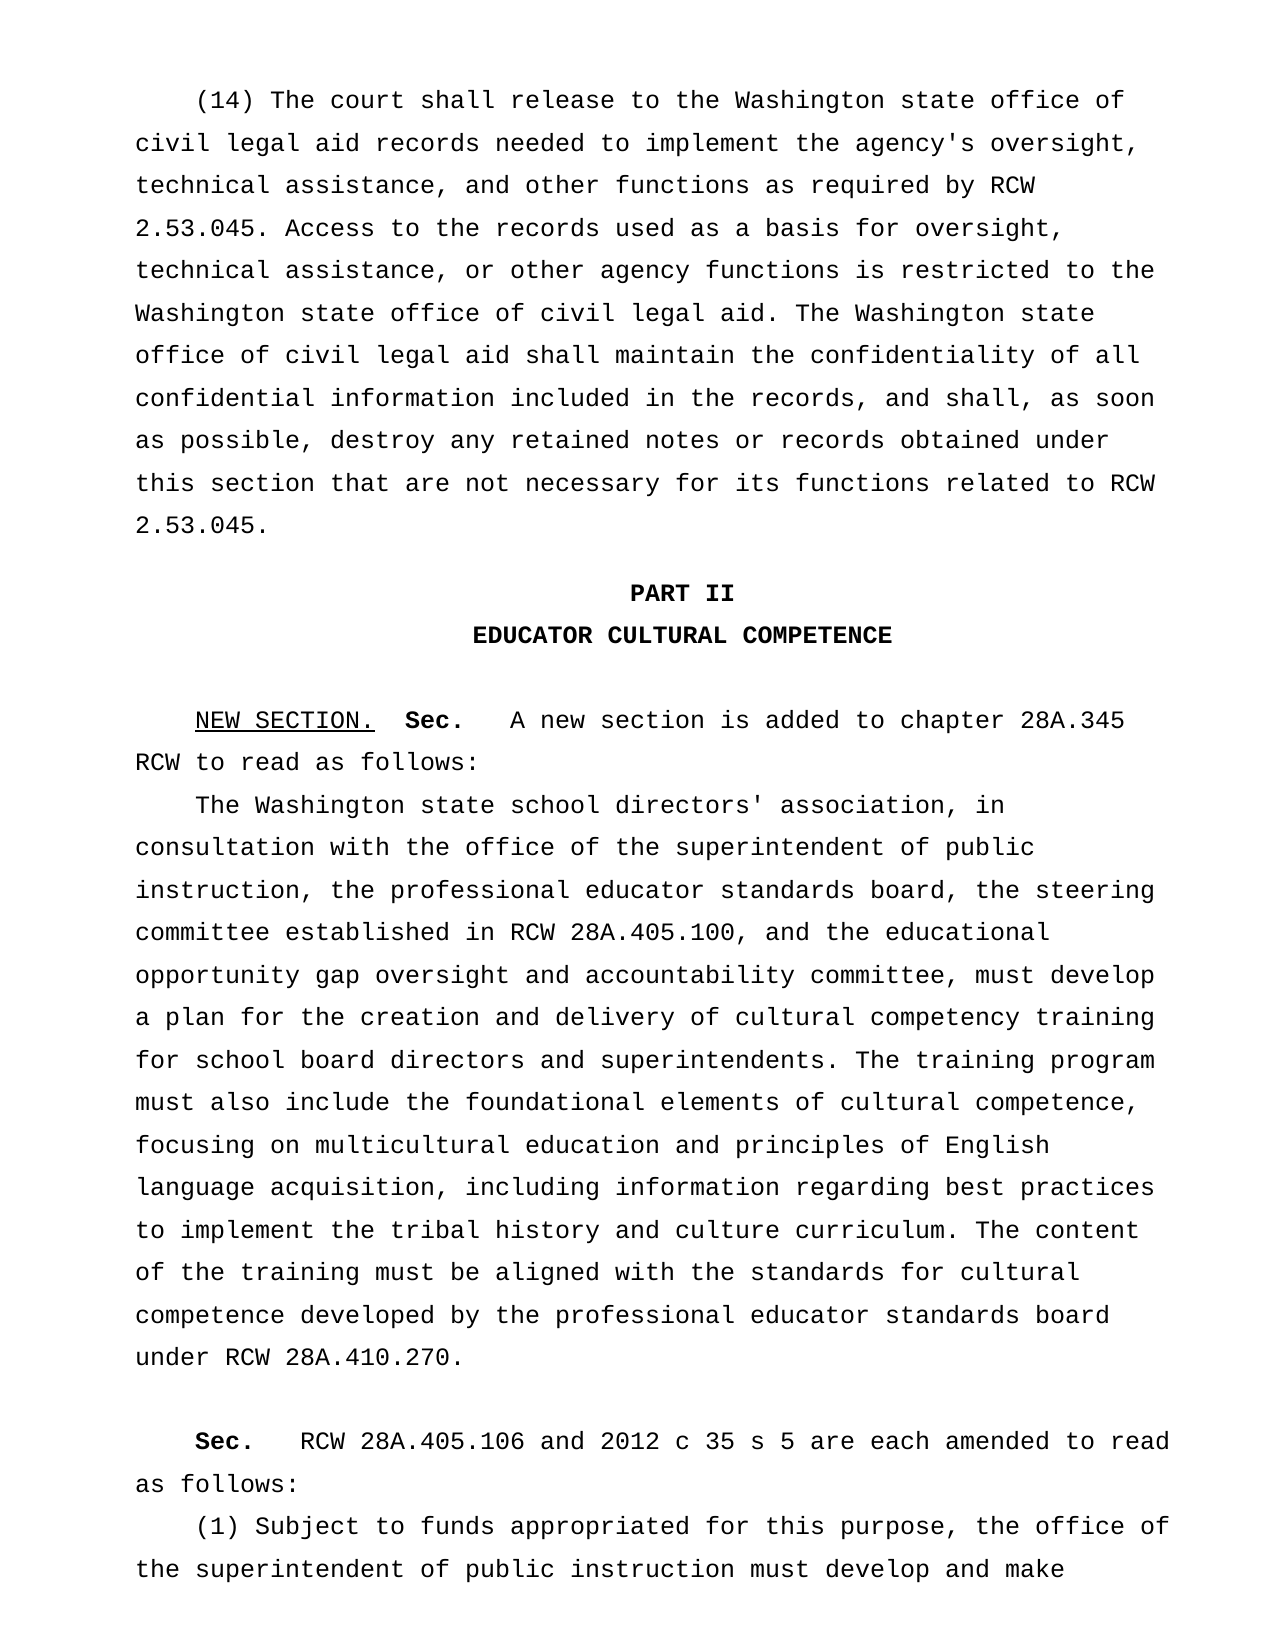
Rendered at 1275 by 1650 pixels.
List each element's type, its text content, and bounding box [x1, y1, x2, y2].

text NEW SECTION. Sec. A new section is added to chapter 28A.345 RCW to read as follows: [135, 694, 1170, 779]
text PART II [135, 567, 1170, 610]
text Sec. RCW 28A.405.106 and 2012 c 35 s 5 are each amended to read as follows: [135, 1416, 1170, 1501]
text EDUCATOR CULTURAL COMPETENCE [135, 610, 1170, 652]
text (14) The court shall release to the Washington state office of civil legal aid records needed to implement the agency's oversight, technical assistance, and other functions as required by RCW 2.53.045. Access to the records used as a basis for oversight, technical assistance, or other agency functions is restricted to the Washington state office of civil legal aid. The Washington state office of civil legal aid shall maintain the confidentiality of all confidential information included in the records, and shall, as soon as possible, destroy any retained notes or records obtained under this section that are not necessary for its functions related to RCW 2.53.045. [135, 75, 1170, 542]
text The Washington state school directors' association, in consultation with the office of the superintendent of public instruction, the professional educator standards board, the steering committee established in RCW 28A.405.100, and the educational opportunity gap oversight and accountability committee, must develop a plan for the creation and delivery of cultural competency training for school board directors and superintendents. The training program must also include the foundational elements of cultural competence, focusing on multicultural education and principles of English language acquisition, including information regarding best practices to implement the tribal history and culture curriculum. The content of the training must be aligned with the standards for cultural competence developed by the professional educator standards board under RCW 28A.410.270. [135, 779, 1170, 1374]
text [135, 1501, 1170, 1586]
